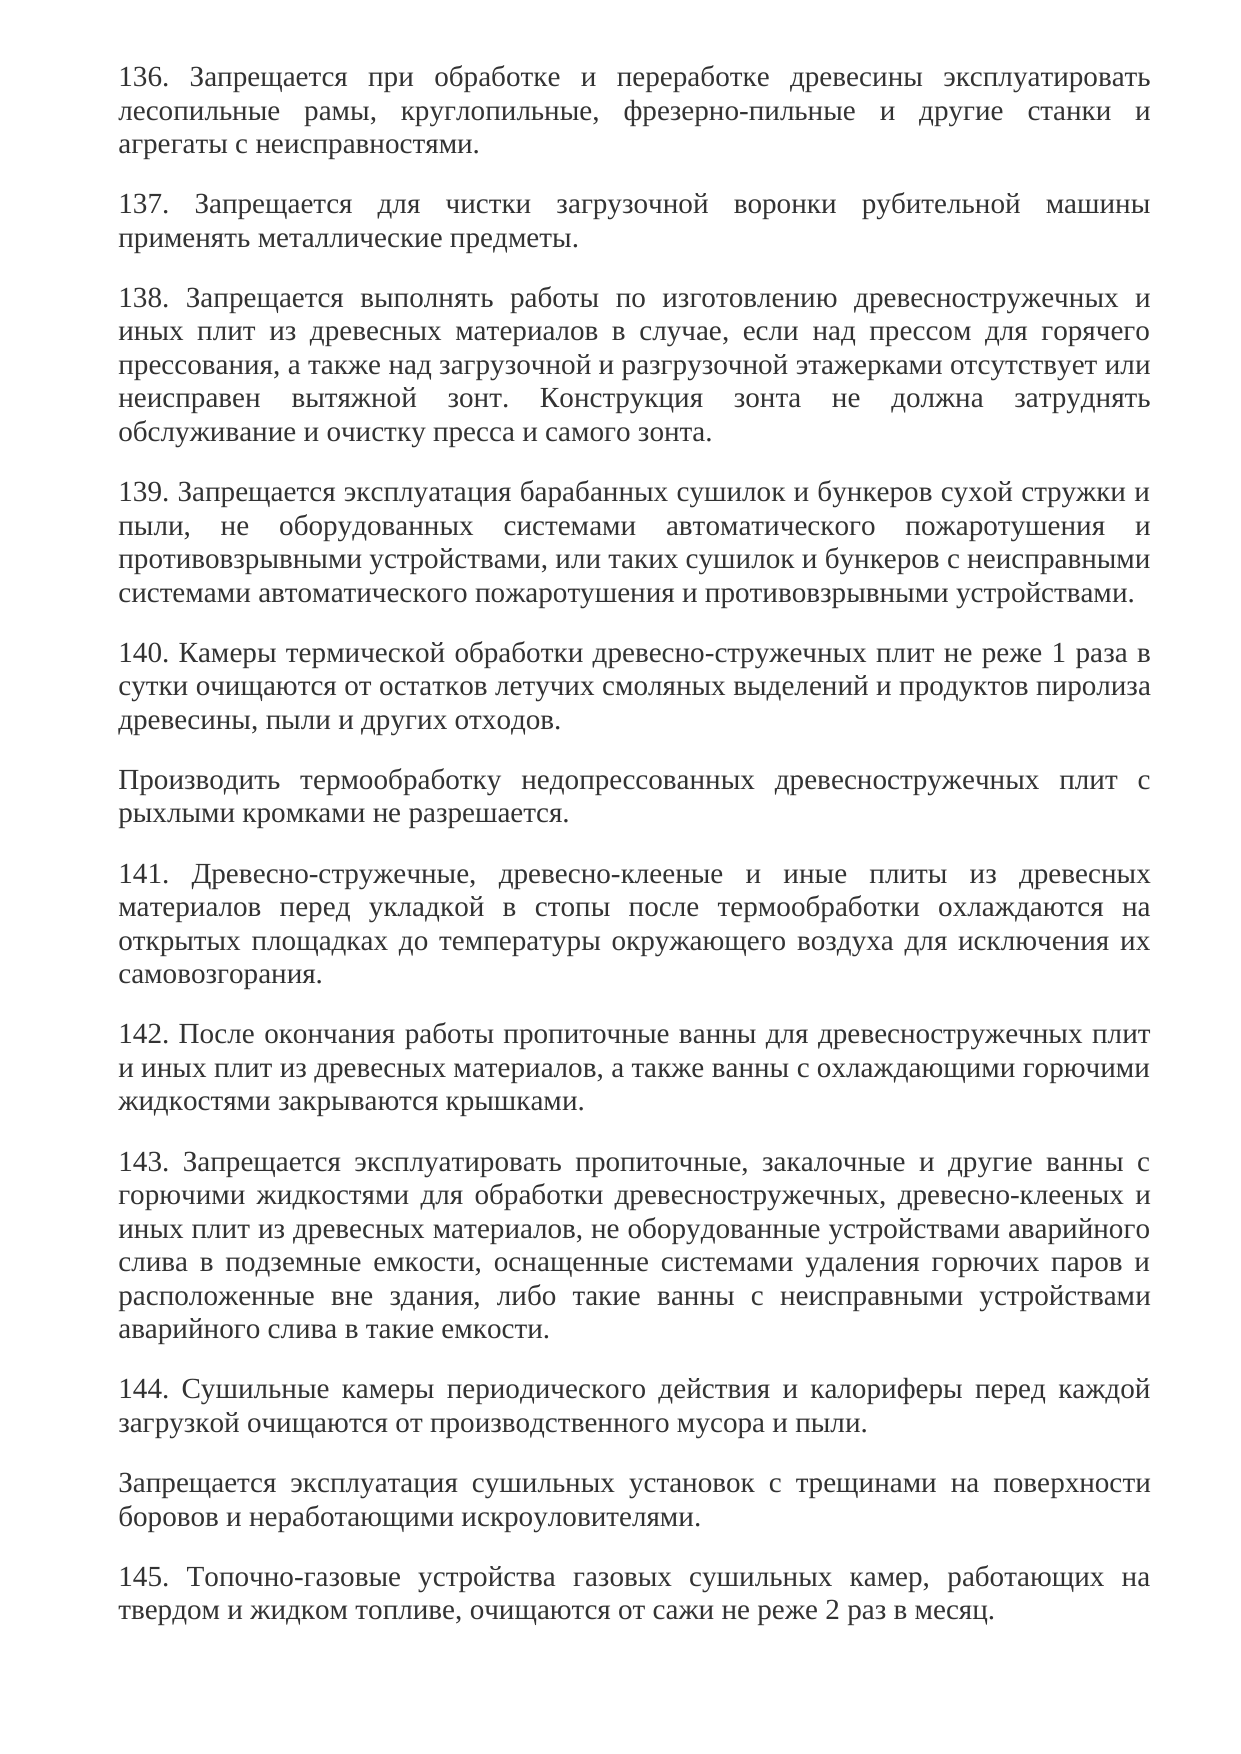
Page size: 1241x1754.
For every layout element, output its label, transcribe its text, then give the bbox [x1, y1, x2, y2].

text 141. Древесно-стружечные, древесно-клееные и иные плиты из древесных материалов перед укладкой в стопы после термообработки охлаждаются на открытых площадках до температуры окружающего воздуха для исключения их самовозгорания. [118, 856, 1152, 990]
text 140. Камеры термической обработки древесно-стружечных плит не реже 1 раза в сутки очищаются от остатков летучих смоляных выделений и продуктов пиролиза древесины, пыли и других отходов. [118, 635, 1152, 736]
text 145. Топочно-газовые устройства газовых сушильных камер, работающих на твердом и жидком топливе, очищаются от сажи не реже 2 раз в месяц. [118, 1559, 1152, 1626]
text 138. Запрещается выполнять работы по изготовлению древесностружечных и иных плит из древесных материалов в случае, если над прессом для горячего прессования, а также над загрузочной и разгрузочной этажерками отсутствует или неисправен вытяжной зонт. Конструкция зонта не должна затруднять обслуживание и очистку пресса и самого зонта. [118, 280, 1152, 448]
text Запрещается эксплуатация сушильных установок с трещинами на поверхности боровов и неработающими искроуловителями. [118, 1465, 1152, 1532]
text 139. Запрещается эксплуатация барабанных сушилок и бункеров сухой стружки и пыли, не оборудованных системами автоматического пожаротушения и противовзрывными устройствами, или таких сушилок и бункеров с неисправными системами автоматического пожаротушения и противовзрывными устройствами. [118, 474, 1152, 608]
text 144. Сушильные камеры периодического действия и калориферы перед каждой загрузкой очищаются от производственного мусора и пыли. [118, 1371, 1152, 1438]
text 136. Запрещается при обработке и переработке древесины эксплуатировать лесопильные рамы, круглопильные, фрезерно-пильные и другие станки и агрегаты с неисправностями. [118, 59, 1152, 160]
text 137. Запрещается для чистки загрузочной воронки рубительной машины применять металлические предметы. [118, 186, 1152, 253]
text 142. После окончания работы пропиточные ванны для древесностружечных плит и иных плит из древесных материалов, а также ванны с охлаждающими горючими жидкостями закрываются крышками. [118, 1016, 1152, 1117]
text Производить термообработку недопрессованных древесностружечных плит с рыхлыми кромками не разрешается. [118, 762, 1152, 829]
text 143. Запрещается эксплуатировать пропиточные, закалочные и другие ванны с горючими жидкостями для обработки древесностружечных, древесно-клееных и иных плит из древесных материалов, не оборудованные устройствами аварийного слива в подземные емкости, оснащенные системами удаления горючих паров и расположенные вне здания, либо такие ванны с неисправными устройствами аварийного слива в такие емкости. [118, 1144, 1152, 1345]
